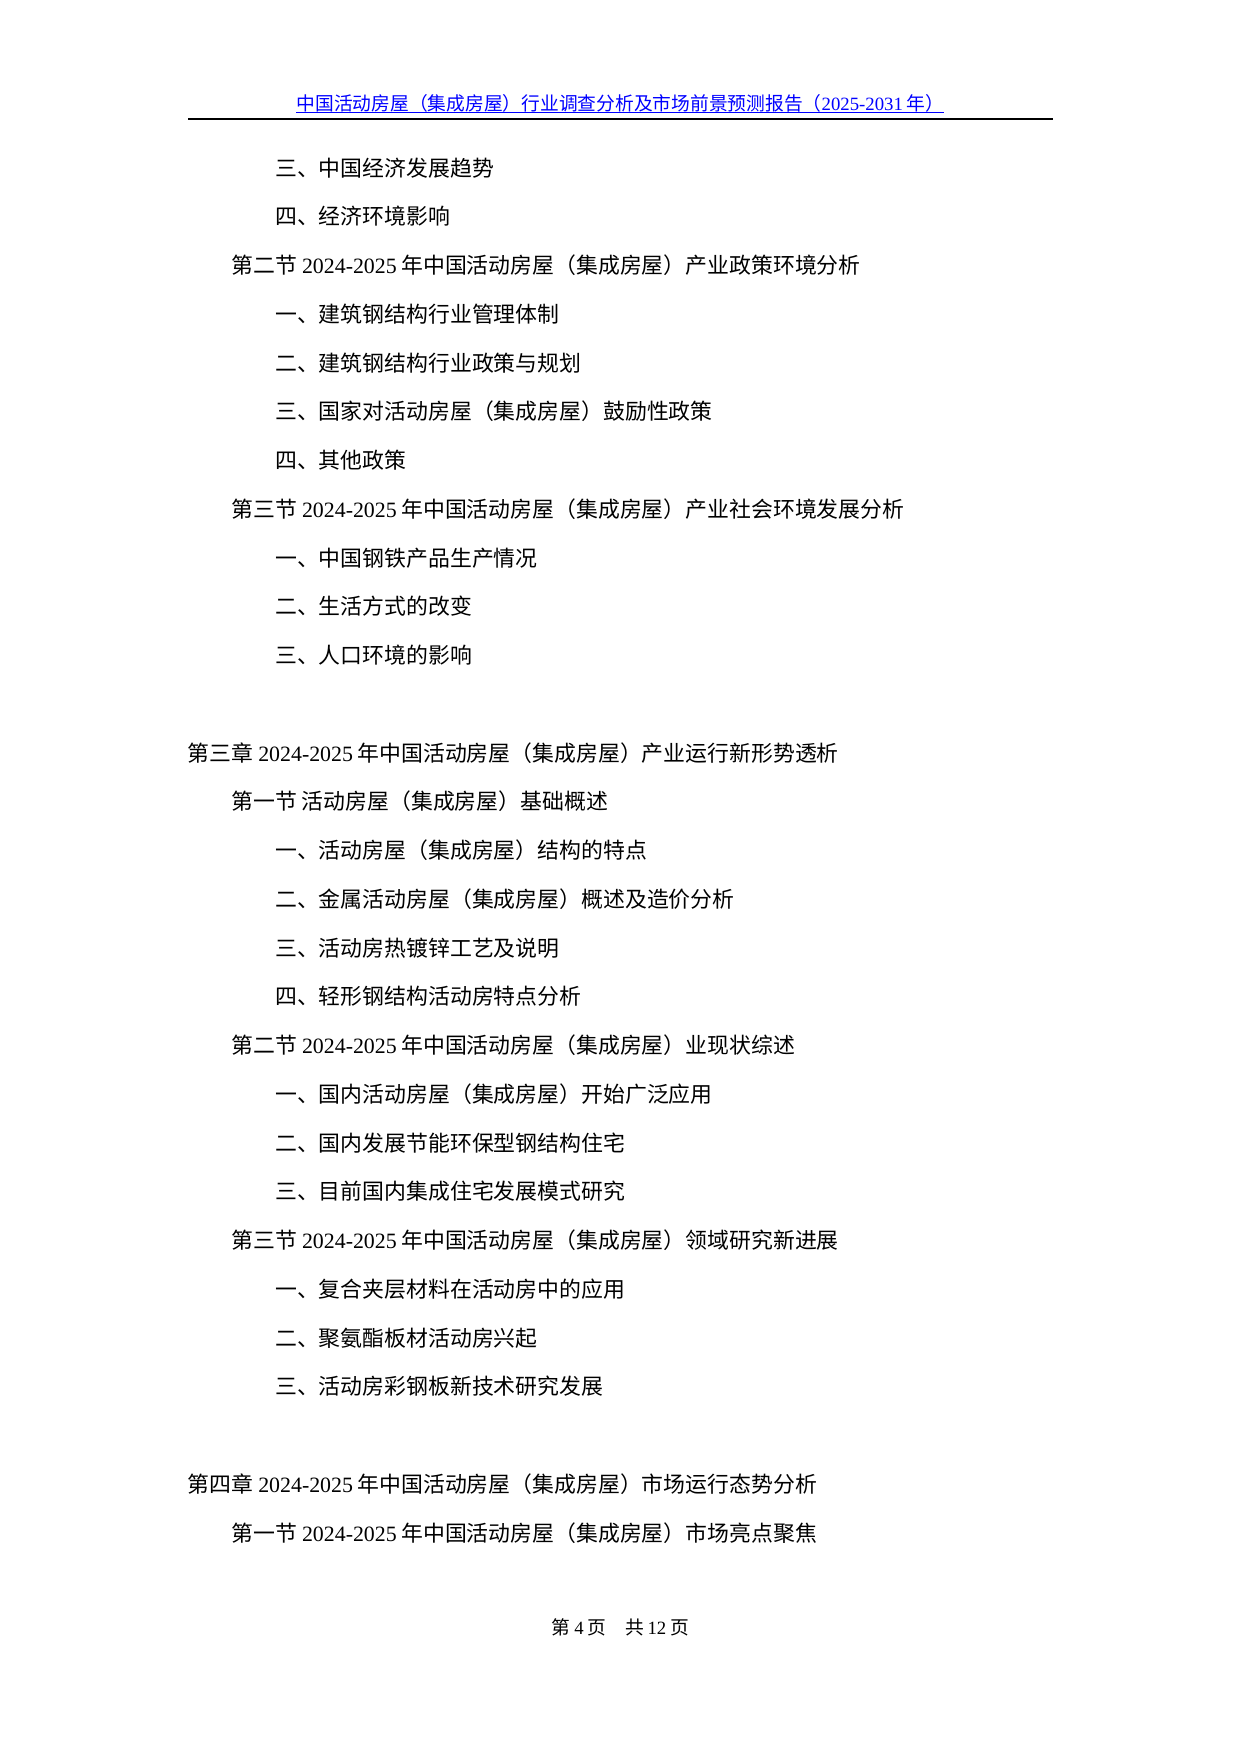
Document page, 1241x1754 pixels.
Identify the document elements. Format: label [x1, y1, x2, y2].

text [187, 150, 1053, 1548]
